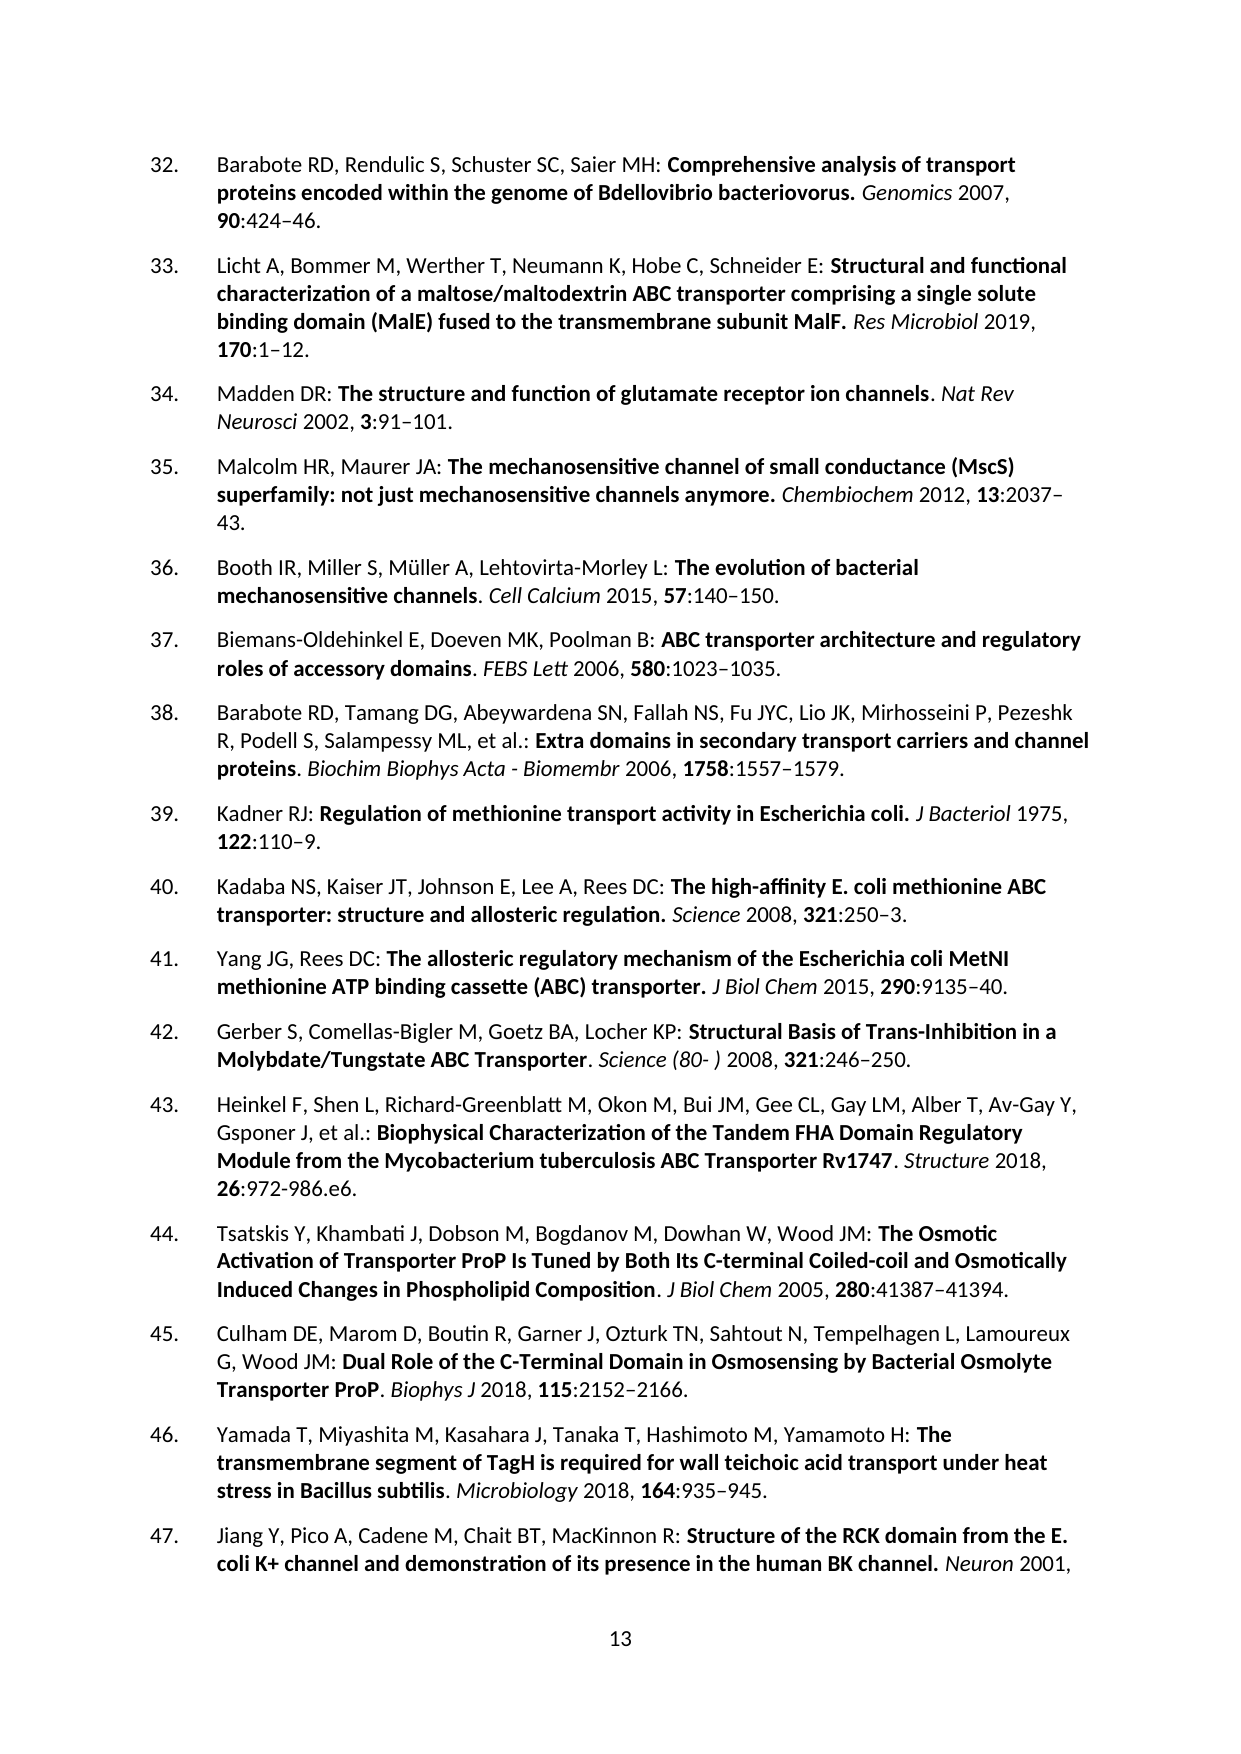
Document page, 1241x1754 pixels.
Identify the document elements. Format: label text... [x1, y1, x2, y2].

text 46. Yamada T, Miyashita M, Kasahara J, Tanaka T, Hashimoto M, Yamamoto H: The transmembrane segment of TagH is required for wall teichoic acid transport under heat stress in Bacillus subtilis. Microbiology 2018, 164:935–945. [150, 1420, 1090, 1504]
text 37. Biemans-Oldehinkel E, Doeven MK, Poolman B: ABC transporter architecture and regulatory roles of accessory domains. FEBS Lett 2006, 580:1023–1035. [150, 626, 1090, 682]
text 38. Barabote RD, Tamang DG, Abeywardena SN, Fallah NS, Fu JYC, Lio JK, Mirhosseini P, Pezeshk R, Podell S, Salampessy ML, et al.: Extra domains in secondary transport carriers and channel proteins. Biochim Biophys Acta - Biomembr 2006, 1758:1557–1579. [150, 698, 1090, 782]
text 45. Culham DE, Marom D, Boutin R, Garner J, Ozturk TN, Sahtout N, Tempelhagen L, Lamoureux G, Wood JM: Dual Role of the C-Terminal Domain in Osmosensing by Bacterial Osmolyte Transporter ProP. Biophys J 2018, 115:2152–2166. [150, 1319, 1090, 1403]
text 36. Booth IR, Miller S, Müller A, Lehtovirta-Morley L: The evolution of bacterial mechanosensitive channels. Cell Calcium 2015, 57:140–150. [150, 553, 1090, 609]
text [150, 1521, 1090, 1577]
text 41. Yang JG, Rees DC: The allosteric regulatory mechanism of the Escherichia coli MetNI methionine ATP binding cassette (ABC) transporter. J Biol Chem 2015, 290:9135–40. [150, 944, 1090, 1001]
text 32. Barabote RD, Rendulic S, Schuster SC, Saier MH: Comprehensive analysis of transport proteins encoded within the genome of Bdellovibrio bacteriovorus. Genomics 2007, 90:424–46. [150, 150, 1090, 234]
text 33. Licht A, Bommer M, Werther T, Neumann K, Hobe C, Schneider E: Structural and functional characterization of a maltose/maltodextrin ABC transporter comprising a single solute binding domain (MalE) fused to the transmembrane subunit MalF. Res Microbiol 2019, 170:1–12. [150, 251, 1090, 363]
text 44. Tsatskis Y, Khambati J, Dobson M, Bogdanov M, Dowhan W, Wood JM: The Osmotic Activation of Transporter ProP Is Tuned by Both Its C-terminal Coiled-coil and Osmotically Induced Changes in Phospholipid Composition. J Biol Chem 2005, 280:41387–41394. [150, 1219, 1090, 1303]
text 39. Kadner RJ: Regulation of methionine transport activity in Escherichia coli. J Bacteriol 1975, 122:110–9. [150, 799, 1090, 855]
text 43. Heinkel F, Shen L, Richard-Greenblatt M, Okon M, Bui JM, Gee CL, Gay LM, Alber T, Av-Gay Y, Gsponer J, et al.: Biophysical Characterization of the Tandem FHA Domain Regulatory Module from the Mycobacterium tuberculosis ABC Transporter Rv1747. Structure 2018, 26:972-986.e6. [150, 1090, 1090, 1202]
text 40. Kadaba NS, Kaiser JT, Johnson E, Lee A, Rees DC: The high-affinity E. coli methionine ABC transporter: structure and allosteric regulation. Science 2008, 321:250–3. [150, 872, 1090, 928]
text 35. Malcolm HR, Maurer JA: The mechanosensitive channel of small conductance (MscS) superfamily: not just mechanosensitive channels anymore. Chembiochem 2012, 13:2037–43. [150, 452, 1090, 536]
text 42. Gerber S, Comellas-Bigler M, Goetz BA, Locher KP: Structural Basis of Trans-Inhibition in a Molybdate/Tungstate ABC Transporter. Science (80- ) 2008, 321:246–250. [150, 1017, 1090, 1073]
text 34. Madden DR: The structure and function of glutamate receptor ion channels. Nat Rev Neurosci 2002, 3:91–101. [150, 379, 1090, 436]
